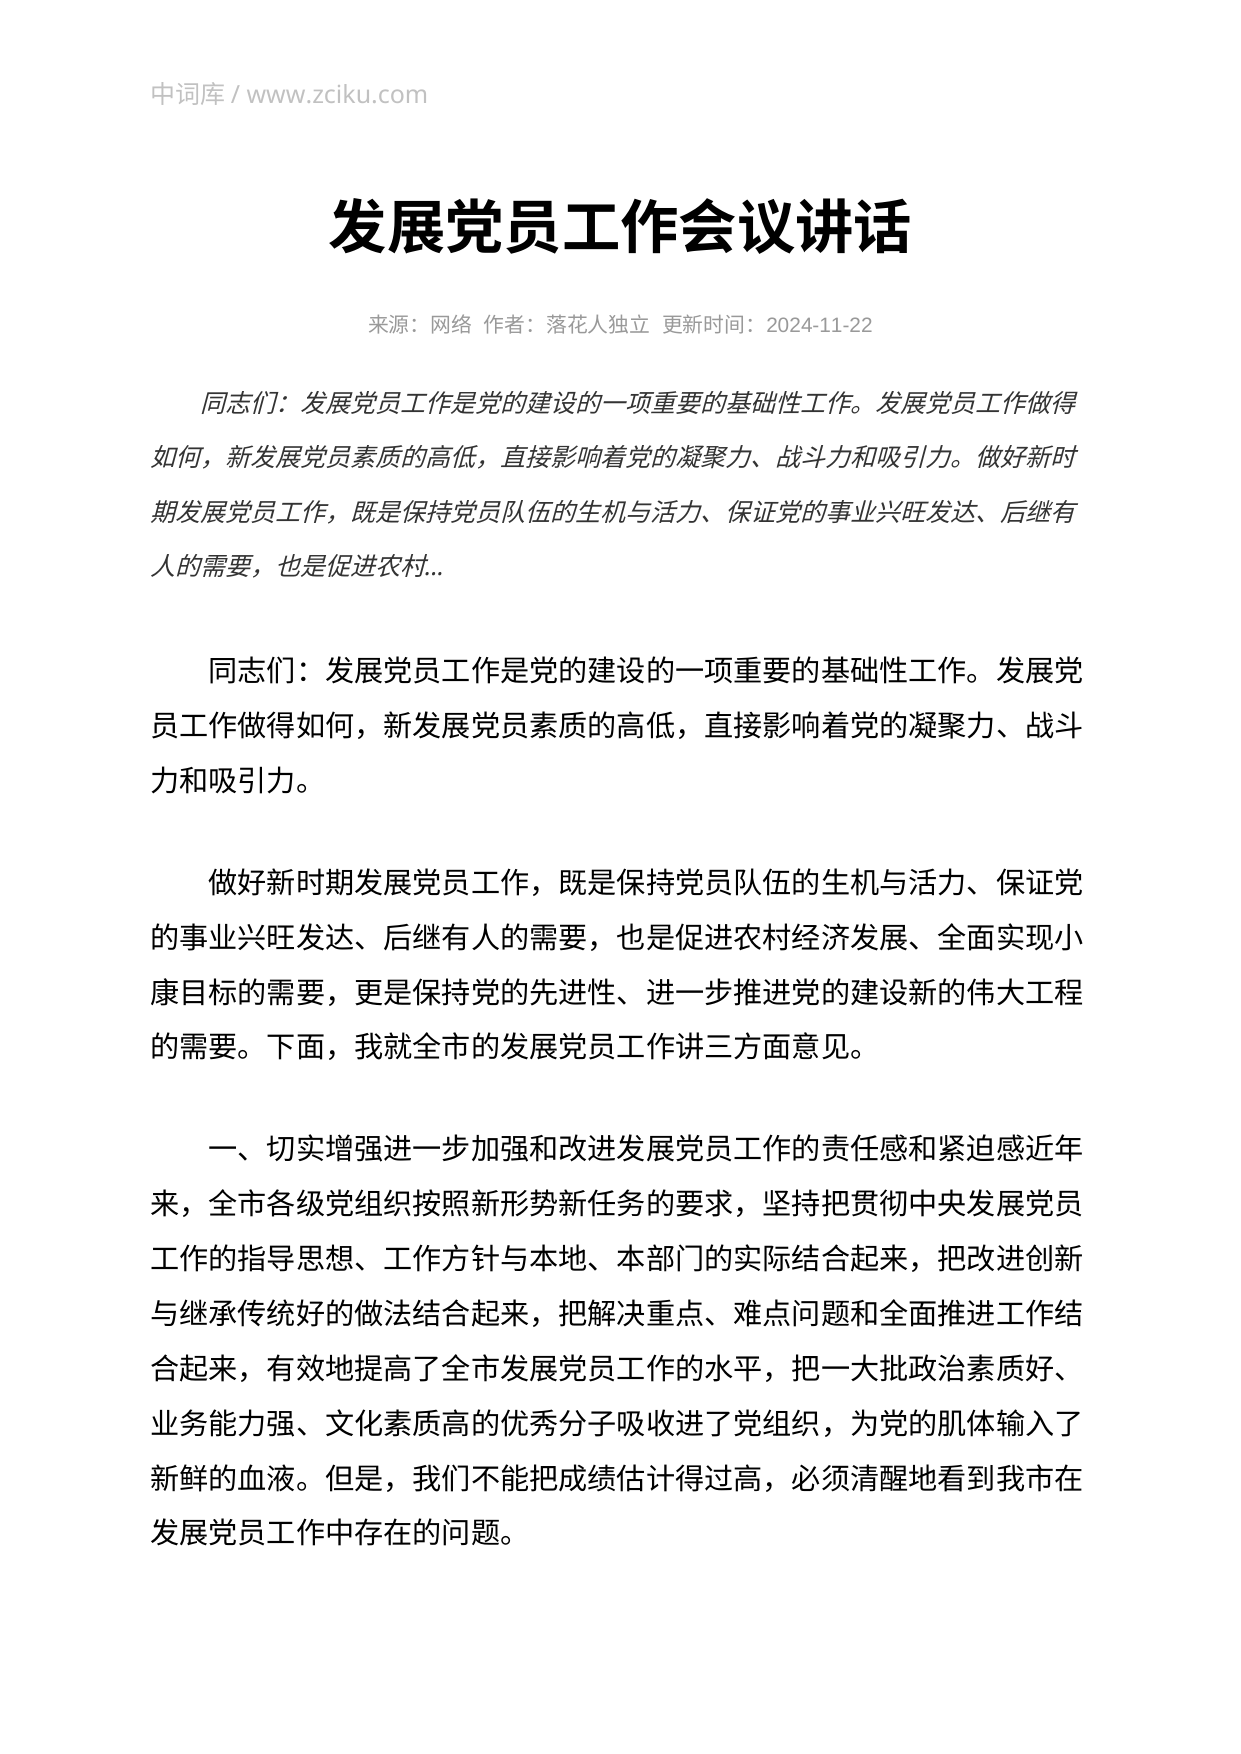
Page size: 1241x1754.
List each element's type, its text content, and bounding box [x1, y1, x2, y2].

text 同志们：发展党员工作是党的建设的一项重要的基础性工作。发展党员工作做得如何，新发展党员素质的高低，直接影响着党的凝聚力、战斗力和吸引力。做好新时期发展党员工作，既是保持党员队伍的生机与活力、保证党的事业兴旺发达、后继有人的需要，也是促进农村... [150, 383, 1090, 583]
text 来源：网络 作者：落花人独立 更新时间：2024-11-22 [150, 313, 1090, 337]
text 同志们：发展党员工作是党的建设的一项重要的基础性工作。发展党员工作做得如何，新发展党员素质的高低，直接影响着党的凝聚力、战斗力和吸引力。 [150, 648, 1090, 800]
text 一、切实增强进一步加强和改进发展党员工作的责任感和紧迫感近年来，全市各级党组织按照新形势新任务的要求，坚持把贯彻中央发展党员工作的指导思想、工作方针与本地、本部门的实际结合起来，把改进创新与继承传统好的做法结合起来，把解决重点、难点问题和全面推进工作结合起来，有效地提高了全市发展党员工作的水平，把一大批政治素质好、业务能力强、文化素质高的优秀分子吸收进了党组织，为党的肌体输入了新鲜的血液。但是，我们不能把成绩估计得过高，必须清醒地看到我市在发展党员工作中存在的问题。 [150, 1126, 1090, 1552]
text 做好新时期发展党员工作，既是保持党员队伍的生机与活力、保证党的事业兴旺发达、后继有人的需要，也是促进农村经济发展、全面实现小康目标的需要，更是保持党的先进性、进一步推进党的建设新的伟大工程的需要。下面，我就全市的发展党员工作讲三方面意见。 [150, 859, 1090, 1066]
subtitle 发展党员工作会议讲话 [150, 181, 1090, 266]
